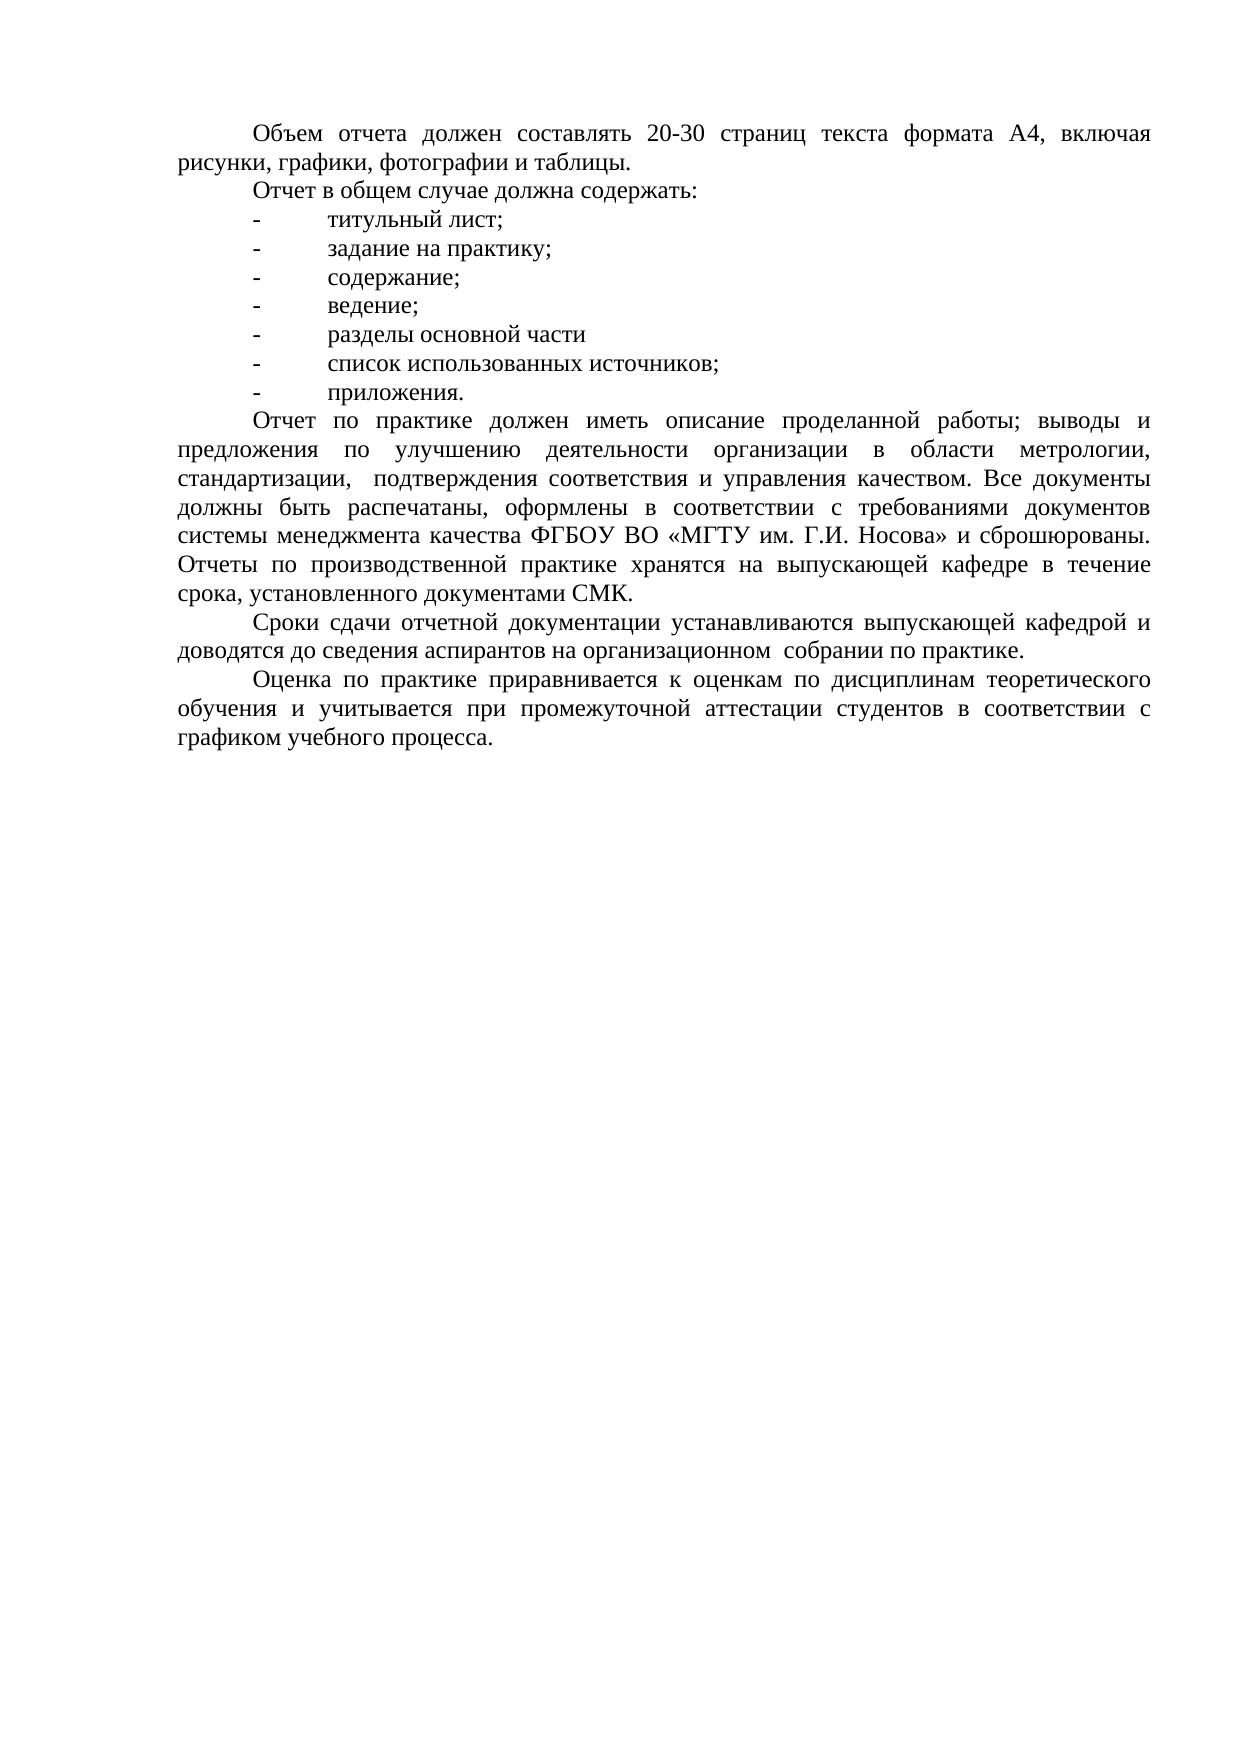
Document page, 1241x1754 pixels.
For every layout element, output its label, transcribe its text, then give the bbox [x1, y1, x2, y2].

text Отчет по практике должен иметь описание проделанной работы; выводы и предложения по улучшению деятельности организации в области метрологии, стандартизации, подтверждения соответствия и управления качеством. Все документы должны быть распечатаны, оформлены в соответствии с требованиями документов системы менеджмента качества ФГБОУ ВО «МГТУ им. Г.И. Носова» и сброшюрованы. Отчеты по производственной практике хранятся на выпускающей кафедре в течение срока, установленного документами СМК. [177, 406, 1152, 607]
list приложения. [177, 377, 1152, 406]
text Сроки сдачи отчетной документации устанавливаются выпускающей кафедрой и доводятся до сведения аспирантов на организационном собрании по практике. [177, 607, 1152, 664]
list список использованных источников; [177, 348, 1152, 377]
list задание на практику; [177, 233, 1152, 262]
text Отчет в общем случае должна содержать: [177, 176, 1152, 204]
list содержание; [177, 262, 1152, 291]
list титульный лист; [177, 204, 1152, 233]
list ведение; [177, 291, 1152, 319]
text Объем отчета должен составлять 20-30 страниц текста формата А4, включая рисунки, графики, фотографии и таблицы. [177, 118, 1152, 176]
text Оценка по практике приравнивается к оценкам по дисциплинам теоретического обучения и учитывается при промежуточной аттестации студентов в соответствии с графиком учебного процесса. [177, 664, 1152, 751]
list разделы основной части [177, 319, 1152, 348]
